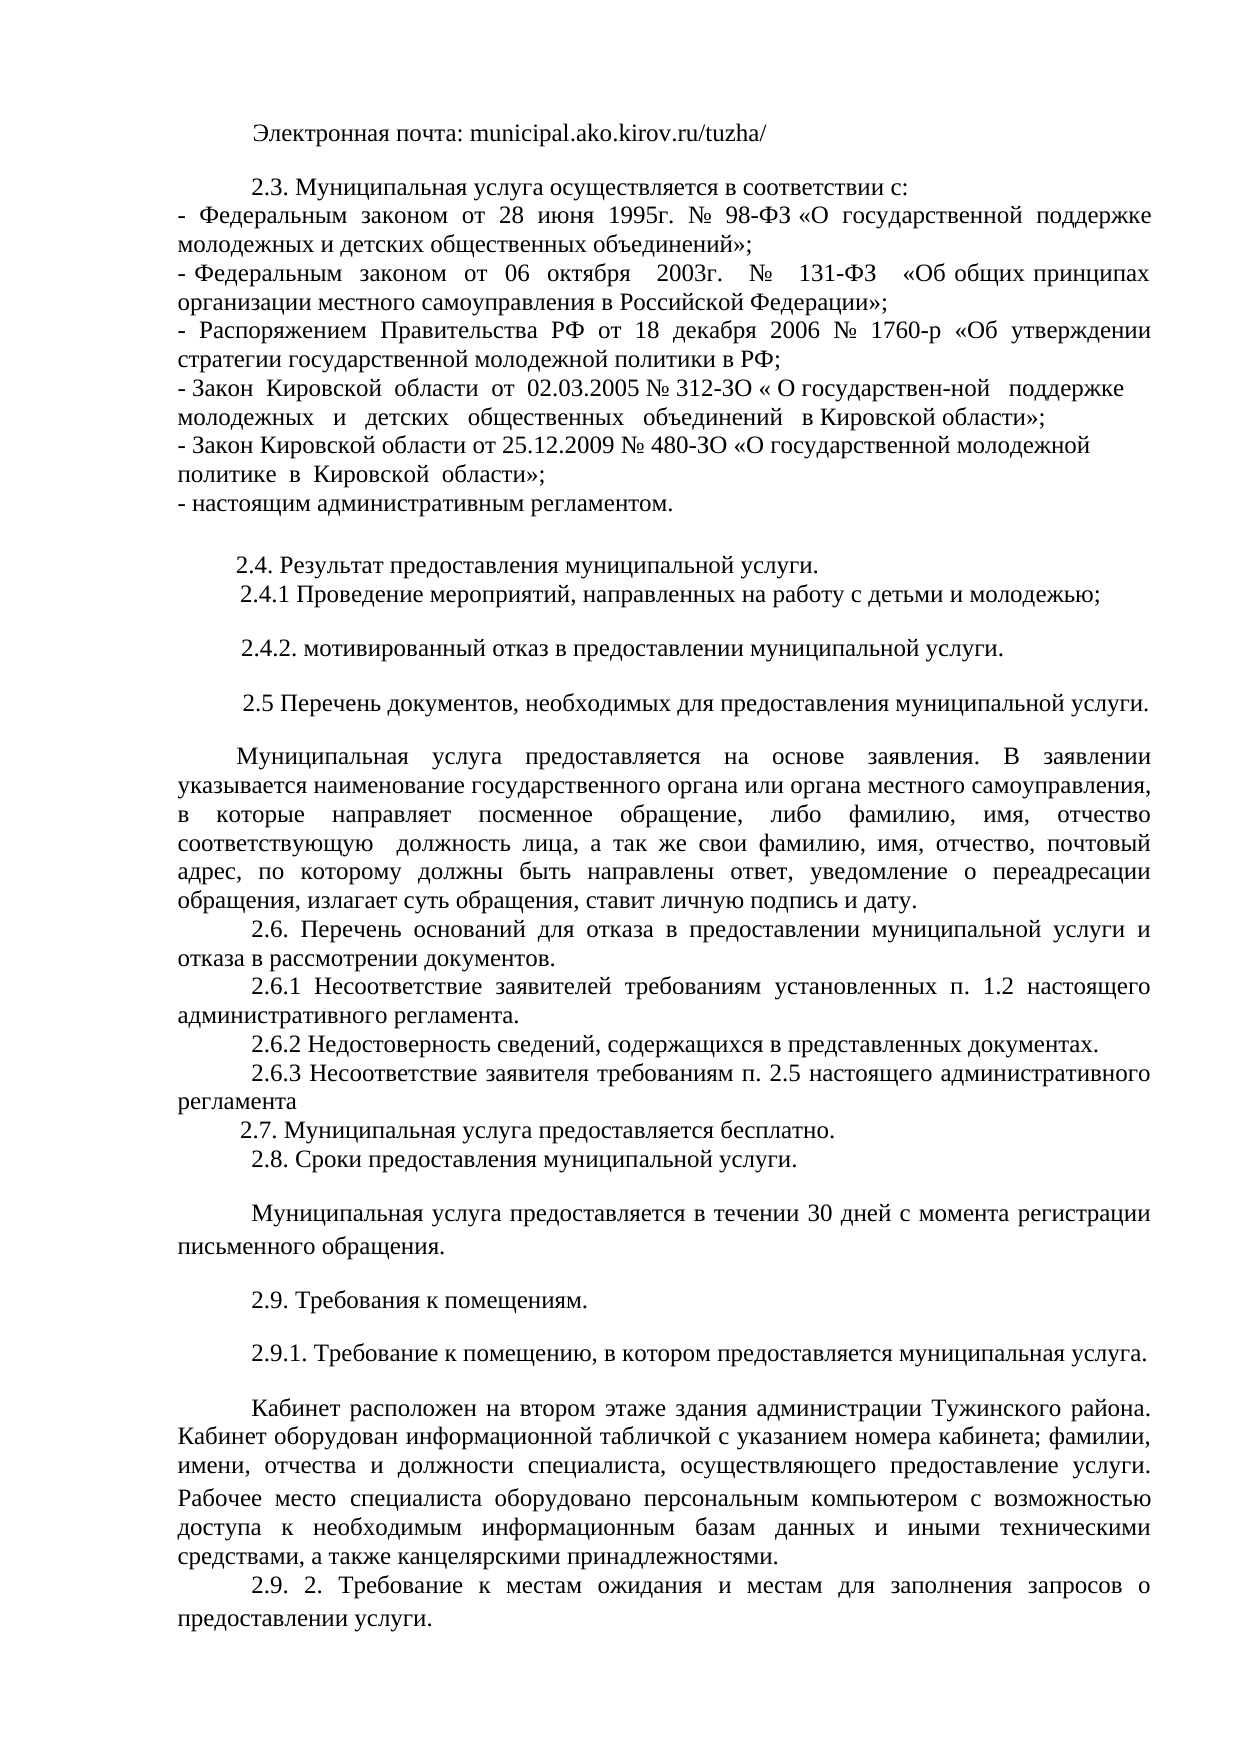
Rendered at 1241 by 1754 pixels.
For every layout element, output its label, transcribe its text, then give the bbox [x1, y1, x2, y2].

text 2.9.1. Требование к помещению, в котором предоставляется муниципальная услуга. [177, 1338, 1152, 1367]
text - Федеральным законом от № 131-ФЗ «Об общих принципах организации местного самоуправления в Российской Федерации»; [177, 258, 1152, 316]
text - Федеральным законом от № 98-ФЗ «О государственной поддержке молодежных и детских общественных объединений»; [177, 201, 1152, 258]
text Муниципальная услуга предоставляется в течении 30 дней с момента регистрации письменного обращения. [177, 1198, 1152, 1259]
text Кабинет расположен на втором этаже здания администрации Тужинского района. Кабинет оборудован информационной табличкой с указанием номера кабинета; фамилии, имени, отчества и должности специалиста, осуществляющего предоставление услуги. Рабочее место специалиста оборудовано персональным компьютером с возможностью доступа к необходимым информационным базам данных и иными техническими средствами, а также канцелярскими принадлежностями. [177, 1393, 1152, 1570]
text 2.9. 2. Требование к местам ожидания и местам для заполнения запросов о предоставлении услуги. [177, 1570, 1152, 1632]
text 2.7. Муниципальная услуга предоставляется бесплатно. [177, 1115, 1152, 1144]
text Муниципальная услуга предоставляется на основе заявления. В заявлении указывается наименование государственного органа или органа местного самоуправления, в которые направляет посменное обращение, либо фамилию, имя, отчество соответствующую должность лица, а так же свои фамилию, имя, отчество, почтовый адрес, по которому должны быть направлены ответ, уведомление о переадресации обращения, излагает суть обращения, ставит личную подпись и дату. [177, 741, 1152, 914]
text 2.5 Перечень документов, необходимых для предоставления муниципальной услуги. [177, 688, 1152, 716]
text 2.6. Перечень оснований для отказа в предоставлении муниципальной услуги и отказа в рассмотрении документов. [177, 914, 1152, 971]
text 2.6.2 Недостоверность сведений, содержащихся в представленных документах. [177, 1029, 1152, 1058]
text - Распоряжением Правительства РФ от № 1760-р «Об утверждении стратегии государственной молодежной политики в РФ; [177, 316, 1152, 373]
text 2.3. Муниципальная услуга осуществляется в соответствии с: [177, 172, 1152, 201]
text 2.9. Требования к помещениям. [177, 1285, 1152, 1313]
text 2.4.1 Проведение мероприятий, направленных на работу с детьми и молодежью; [177, 579, 1152, 608]
text Электронная почта: municipal.ako.kirov.ru/tuzha/ [177, 118, 1152, 147]
text 2.4. Результат предоставления муниципальной услуги. [177, 550, 1152, 579]
text 2.8. Сроки предоставления муниципальной услуги. [177, 1144, 1152, 1173]
text - Закон Кировской области от № 480-ЗО «О государственной молодежной политике в Кировской области»; [177, 431, 1152, 488]
text - настоящим административным регламентом. [177, 488, 1152, 517]
text - Закон Кировской области от № 312-ЗО « О государствен-ной поддержке молодежных и детских общественных объединений в Кировской области»; [177, 373, 1152, 431]
text 2.6.1 Несоответствие заявителей требованиям установленных п. 1.2 настоящего административного регламента. [177, 971, 1152, 1029]
text 2.4.2. мотивированный отказ в предоставлении муниципальной услуги. [177, 633, 1152, 662]
text 2.6.3 Несоответствие заявителя требованиям п. 2.5 настоящего административного регламента [177, 1058, 1152, 1115]
